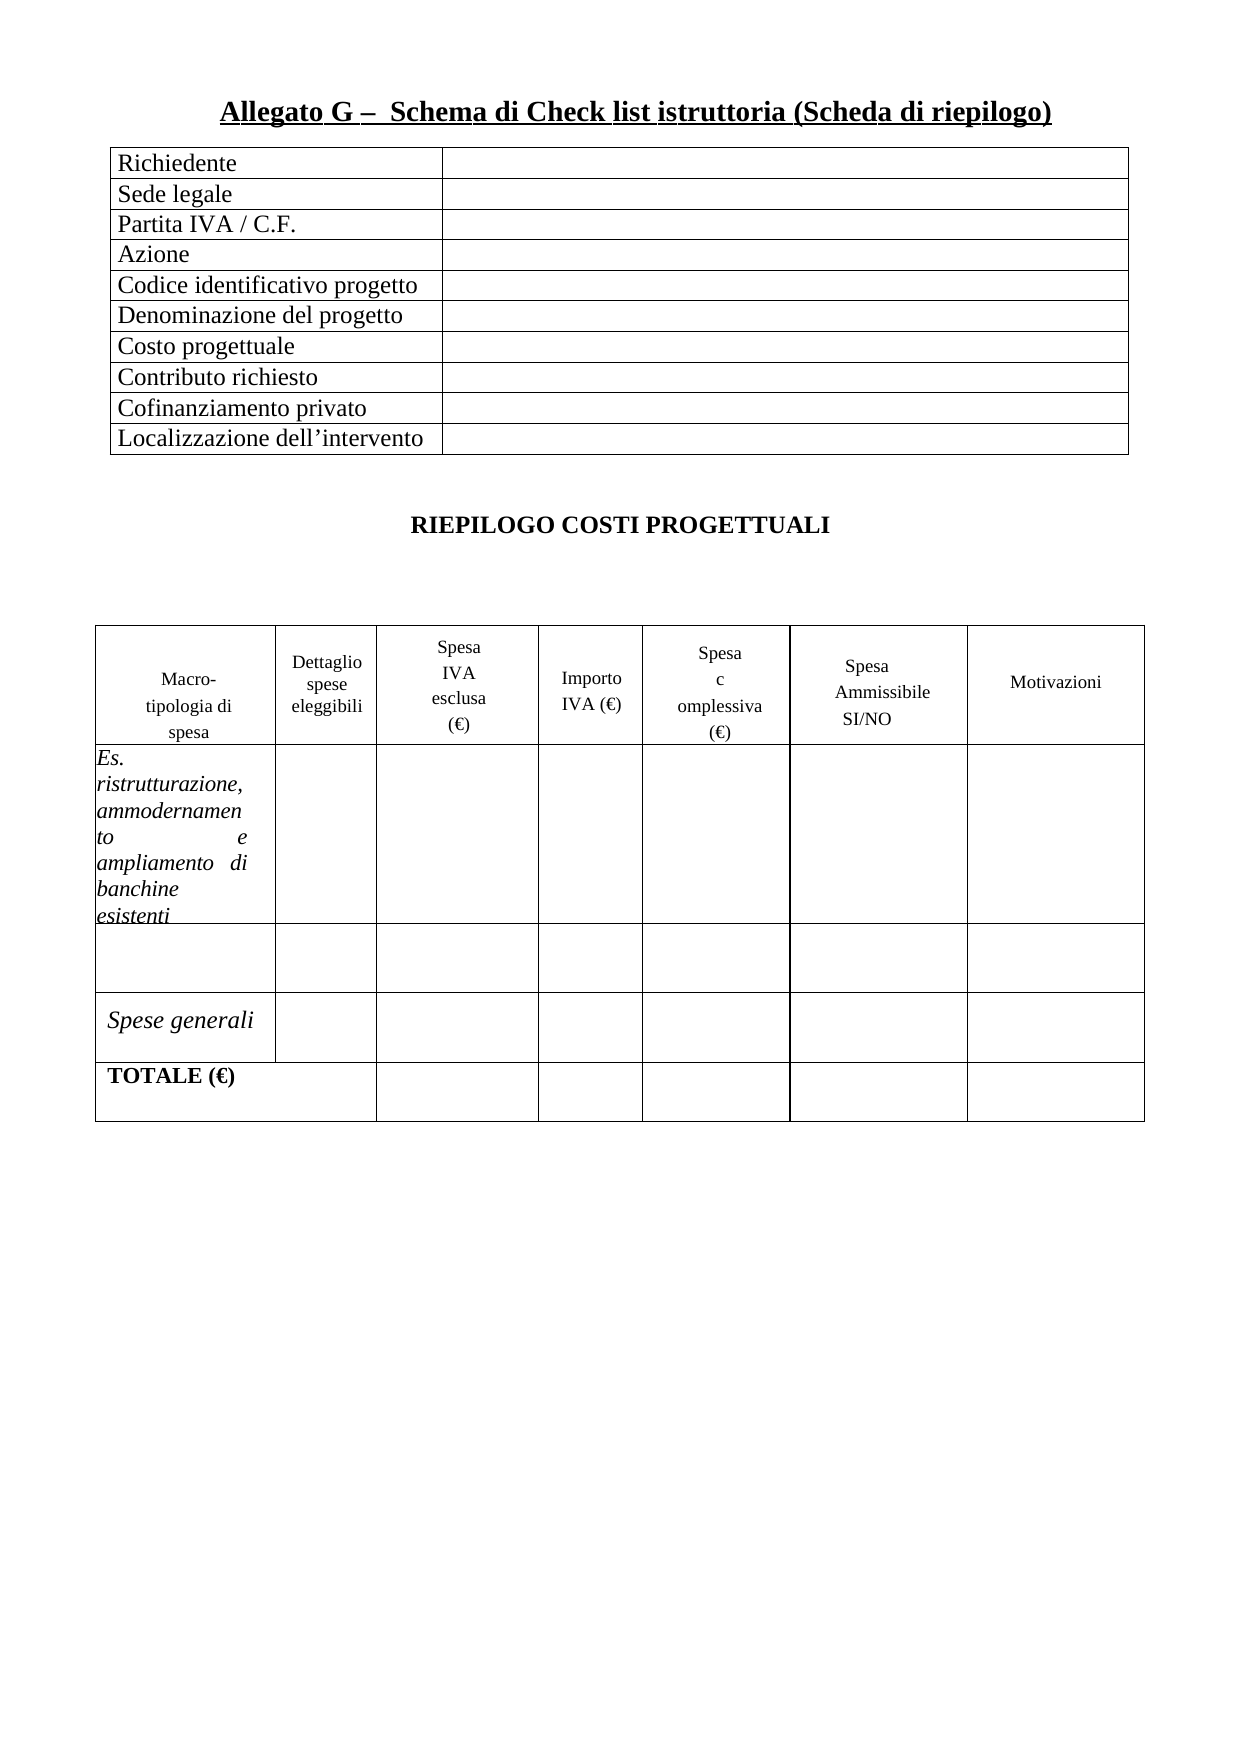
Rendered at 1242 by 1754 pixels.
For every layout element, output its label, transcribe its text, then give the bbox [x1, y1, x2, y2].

table_header Spesa Ammissibile SI/NO [791, 626, 967, 743]
table_cell [443, 393, 1128, 423]
table_header Motivazioni [968, 626, 1144, 743]
table_cell [276, 993, 376, 1062]
table_cell [443, 332, 1128, 362]
table_cell Contributo richiesto [111, 363, 442, 392]
table_cell [643, 993, 789, 1062]
table_cell [791, 1063, 967, 1121]
table_cell [443, 210, 1128, 239]
table_cell [276, 924, 376, 992]
table_cell Sede legale [111, 179, 442, 208]
table_cell [539, 924, 642, 992]
table_cell [643, 1063, 789, 1121]
text RIEPILOGO COSTI PROGETTUALI [410, 511, 1148, 539]
table_cell [377, 745, 538, 922]
table_cell [443, 240, 1128, 270]
table_cell [443, 363, 1128, 392]
table_header Dettaglio spese eleggibili [276, 626, 376, 743]
table_cell [791, 993, 967, 1062]
table_header [443, 148, 1128, 178]
table_cell [968, 1063, 1144, 1121]
table_cell [443, 301, 1128, 331]
table_cell [539, 993, 642, 1062]
table_cell Partita IVA / C.F. [111, 210, 442, 239]
table_cell [968, 993, 1144, 1062]
table_cell [443, 271, 1128, 300]
table_cell [791, 924, 967, 992]
table_cell [968, 924, 1144, 992]
table_cell [643, 924, 789, 992]
table_header Spesa IVA esclusa (€) [377, 626, 538, 743]
text Allegato G – Schema di Check list istruttoria (Scheda di riepilogo) [219, 94, 1148, 127]
table_cell Codice identificativo progetto [111, 271, 442, 300]
table_cell Cofinanziamento privato [111, 393, 442, 423]
table_cell [276, 745, 376, 922]
table_cell Localizzazione dell’intervento [111, 424, 442, 453]
table_header Macro-tipologia di spesa [96, 626, 275, 743]
table_cell [791, 745, 967, 922]
table_cell Costo progettuale [111, 332, 442, 362]
table_cell Es. ristrutturazione, ammodernamento e ampliamento di banchine esistenti [96, 745, 275, 922]
table_header Richiedente [111, 148, 442, 178]
table_cell [443, 424, 1128, 453]
table_header Spesa complessiva (€) [643, 626, 789, 743]
table_header Importo IVA (€) [539, 626, 642, 743]
table_cell Spese generali [96, 993, 275, 1062]
table_cell [539, 1063, 642, 1121]
table_cell Denominazione del progetto [111, 301, 442, 331]
table_cell Azione [111, 240, 442, 270]
table_cell [443, 179, 1128, 208]
table_cell [377, 924, 538, 992]
table_cell [643, 745, 789, 922]
table_cell [968, 745, 1144, 922]
table_cell [96, 924, 275, 992]
table_cell [539, 745, 642, 922]
table_cell TOTALE (€) [96, 1063, 376, 1121]
table_cell [377, 993, 538, 1062]
table_cell [377, 1063, 538, 1121]
